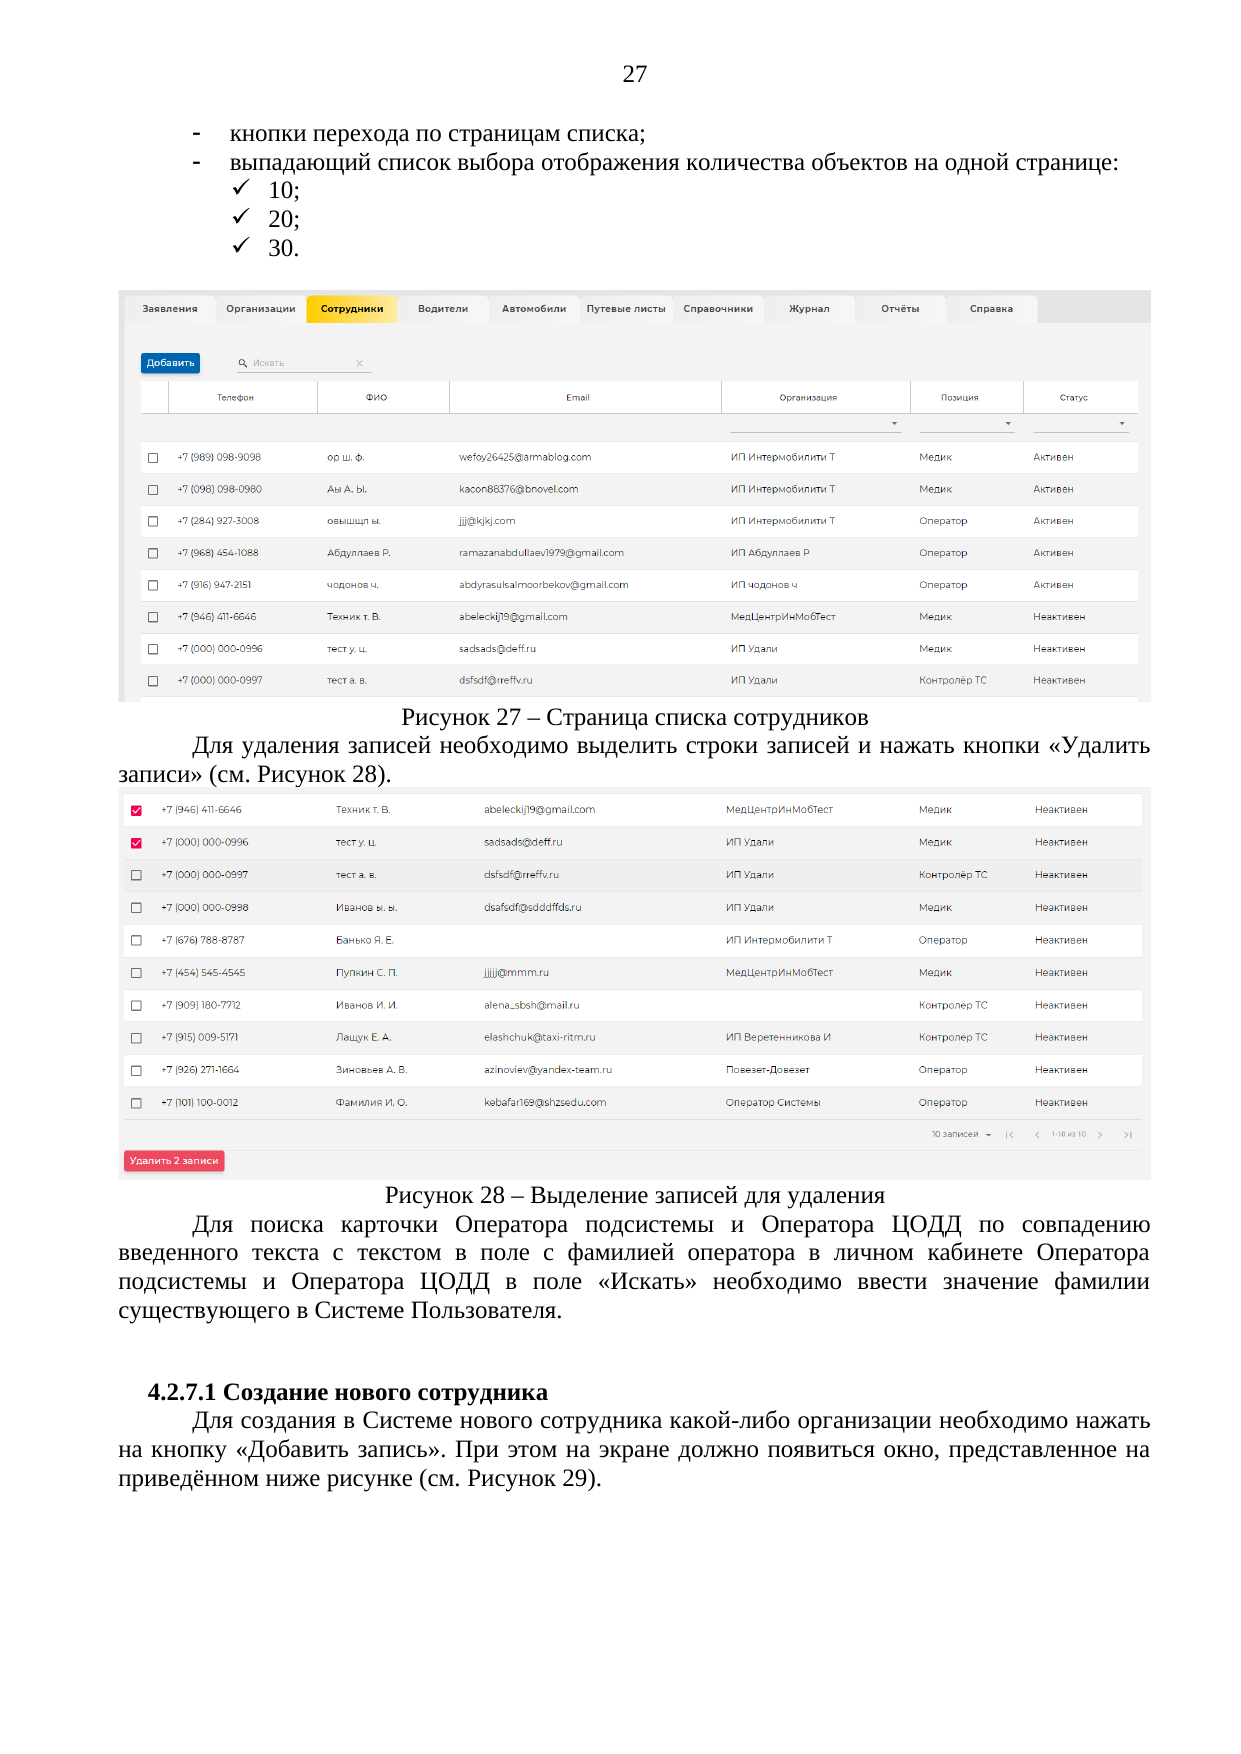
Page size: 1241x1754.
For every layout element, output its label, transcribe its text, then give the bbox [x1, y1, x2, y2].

text Для создания в Системе нового сотрудника какой-либо организации необходимо нажать на кнопку «Добавить запись». При этом на экране должно появиться окно, представленное на приведённом ниже рисунке (см. Рисунок 29). [118, 1405, 1152, 1492]
list выпадающий список выбора отображения количества объектов на одной странице: [192, 147, 1152, 176]
list 20; [231, 204, 1152, 233]
picture [118, 290, 1152, 702]
text Для удаления записей необходимо выделить строки записей и нажать кнопки «Удалить записи» (см. Рисунок 28). [118, 730, 1152, 787]
subtitle Создание нового сотрудника [148, 1377, 1152, 1405]
list кнопки перехода по страницам списка; [192, 118, 1152, 147]
list Рисунок 27 – Страница списка сотрудников [118, 702, 1152, 730]
list 30. [231, 233, 1152, 262]
text Для поиска карточки Оператора подсистемы и Оператора ЦОДД по совпадению введенного текста с текстом в поле с фамилией оператора в личном кабинете Оператора подсистемы и Оператора ЦОДД в поле «Искать» необходимо ввести значение фамилии существующего в Системе Пользователя. [118, 1209, 1152, 1324]
list 10; [231, 176, 1152, 204]
list Рисунок 28 – Выделение записей для удаления [118, 1180, 1152, 1209]
picture [118, 787, 1152, 1180]
